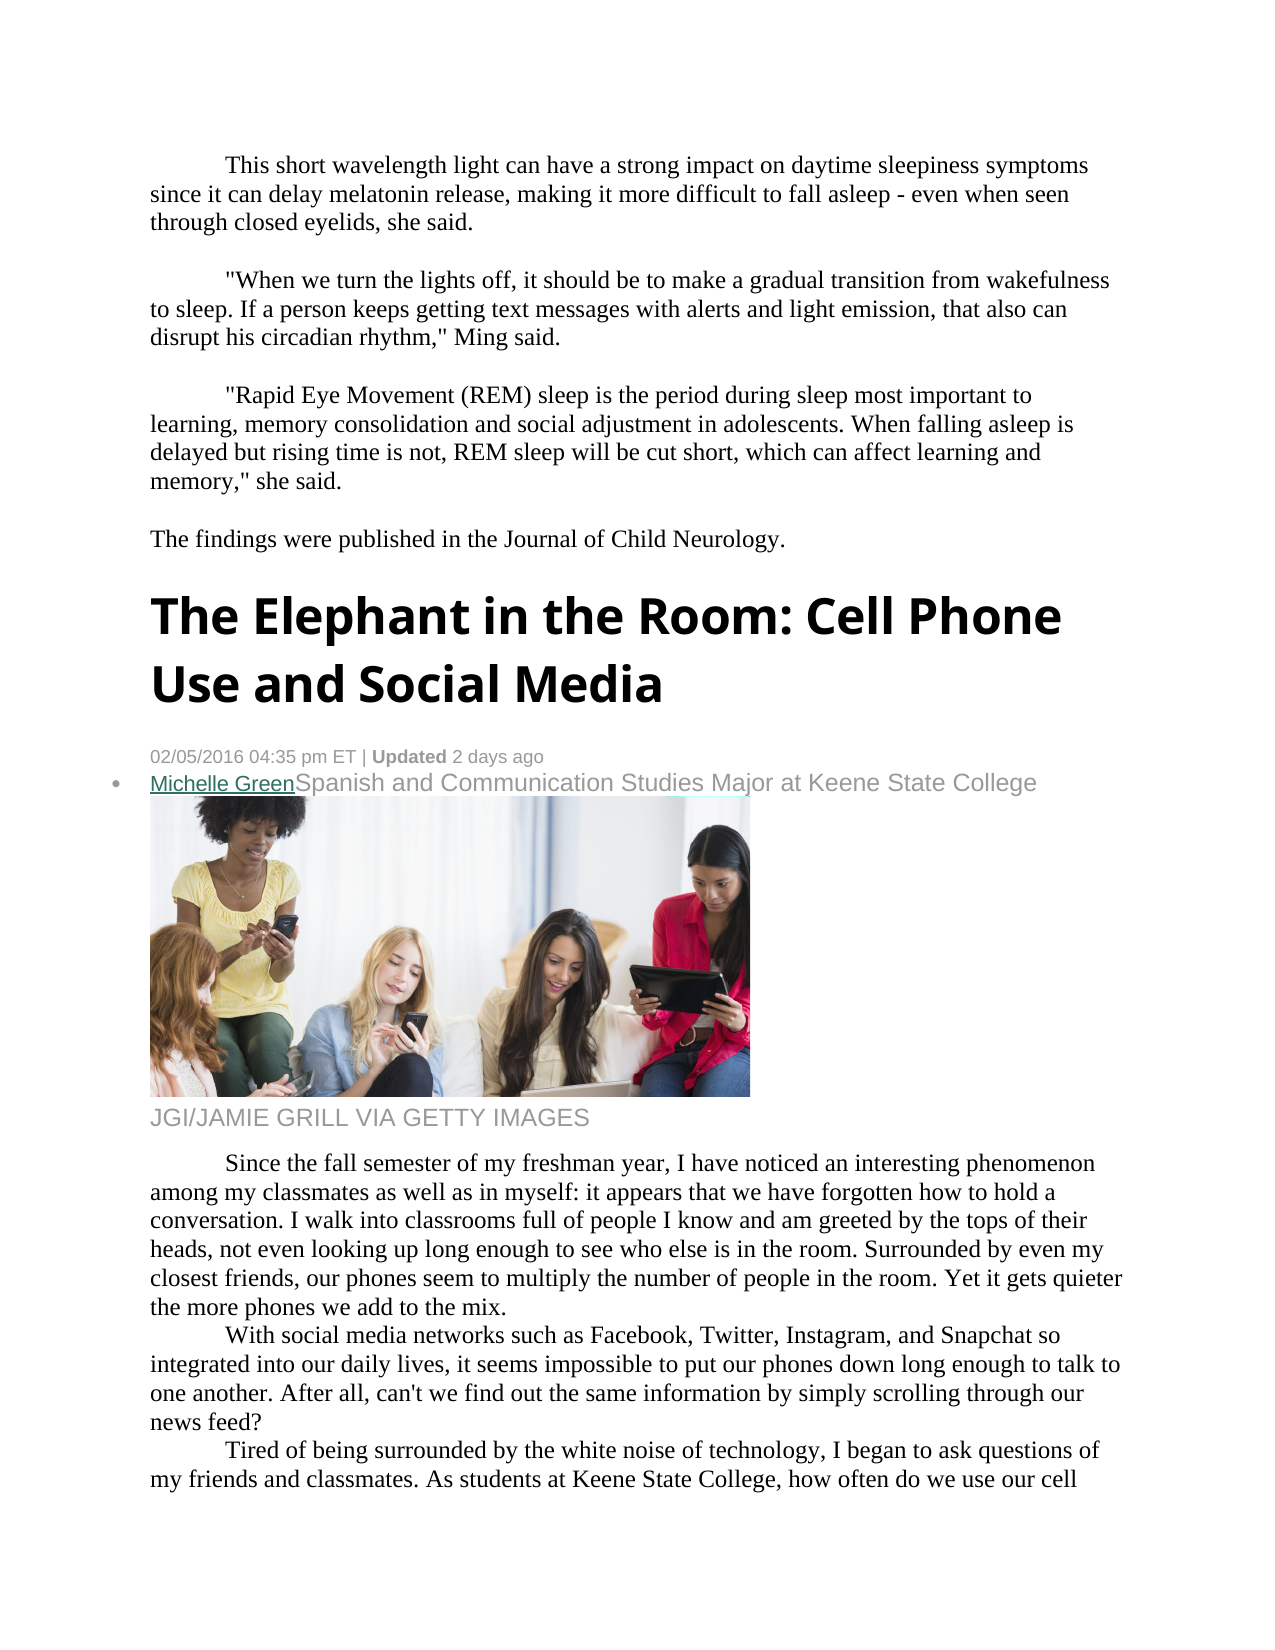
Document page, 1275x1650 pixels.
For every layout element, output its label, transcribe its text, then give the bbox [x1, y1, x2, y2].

text This short wavelength light can have a strong impact on daytime sleepiness symptoms since it can delay melatonin release, making it more difficult to fall asleep - even when seen through closed eyelids, she said. [150, 150, 1125, 236]
text With social media networks such as Facebook, Twitter, Instagram, and Snapchat so integrated into our daily lives, it seems impossible to put our phones down long enough to talk to one another. After all, can't we find out the same information by simply scrolling through our news feed? [150, 1320, 1125, 1435]
text "Rapid Eye Movement (REM) sleep is the period during sleep most important to learning, memory consolidation and social adjustment in adolescents. When falling asleep is delayed but rising time is not, REM sleep will be cut short, which can affect learning and memory," she said. [150, 380, 1125, 495]
text JGI/Jamie Grill via Getty Images [150, 1096, 1125, 1131]
text The Elephant in the Room: Cell Phone Use and Social Media [150, 581, 1109, 717]
text "When we turn the lights off, it should be to make a gradual transition from wakefulness to sleep. If a person keeps getting text messages with alerts and light emission, that also can disrupt his circadian rhythm," Ming said. [150, 265, 1125, 351]
text Since the fall semester of my freshman year, I have noticed an interesting phenomenon among my classmates as well as in myself: it appears that we have forgotten how to hold a conversation. I walk into classrooms full of people I know and am greeted by the tops of their heads, not even looking up long enough to see who else is in the room. Surrounded by even my closest friends, our phones seem to multiply the number of people in the room. Yet it gets quieter the more phones we add to the mix. [150, 1148, 1125, 1320]
text 02/05/2016 04:35 pm ET | Updated 2 days ago [150, 717, 1125, 767]
list Michelle GreenSpanish and Communication Studies Major at Keene State College [112, 767, 1125, 796]
text The findings were published in the Journal of Child Neurology. [150, 524, 1125, 552]
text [150, 1435, 1125, 1493]
picture [150, 796, 750, 1097]
